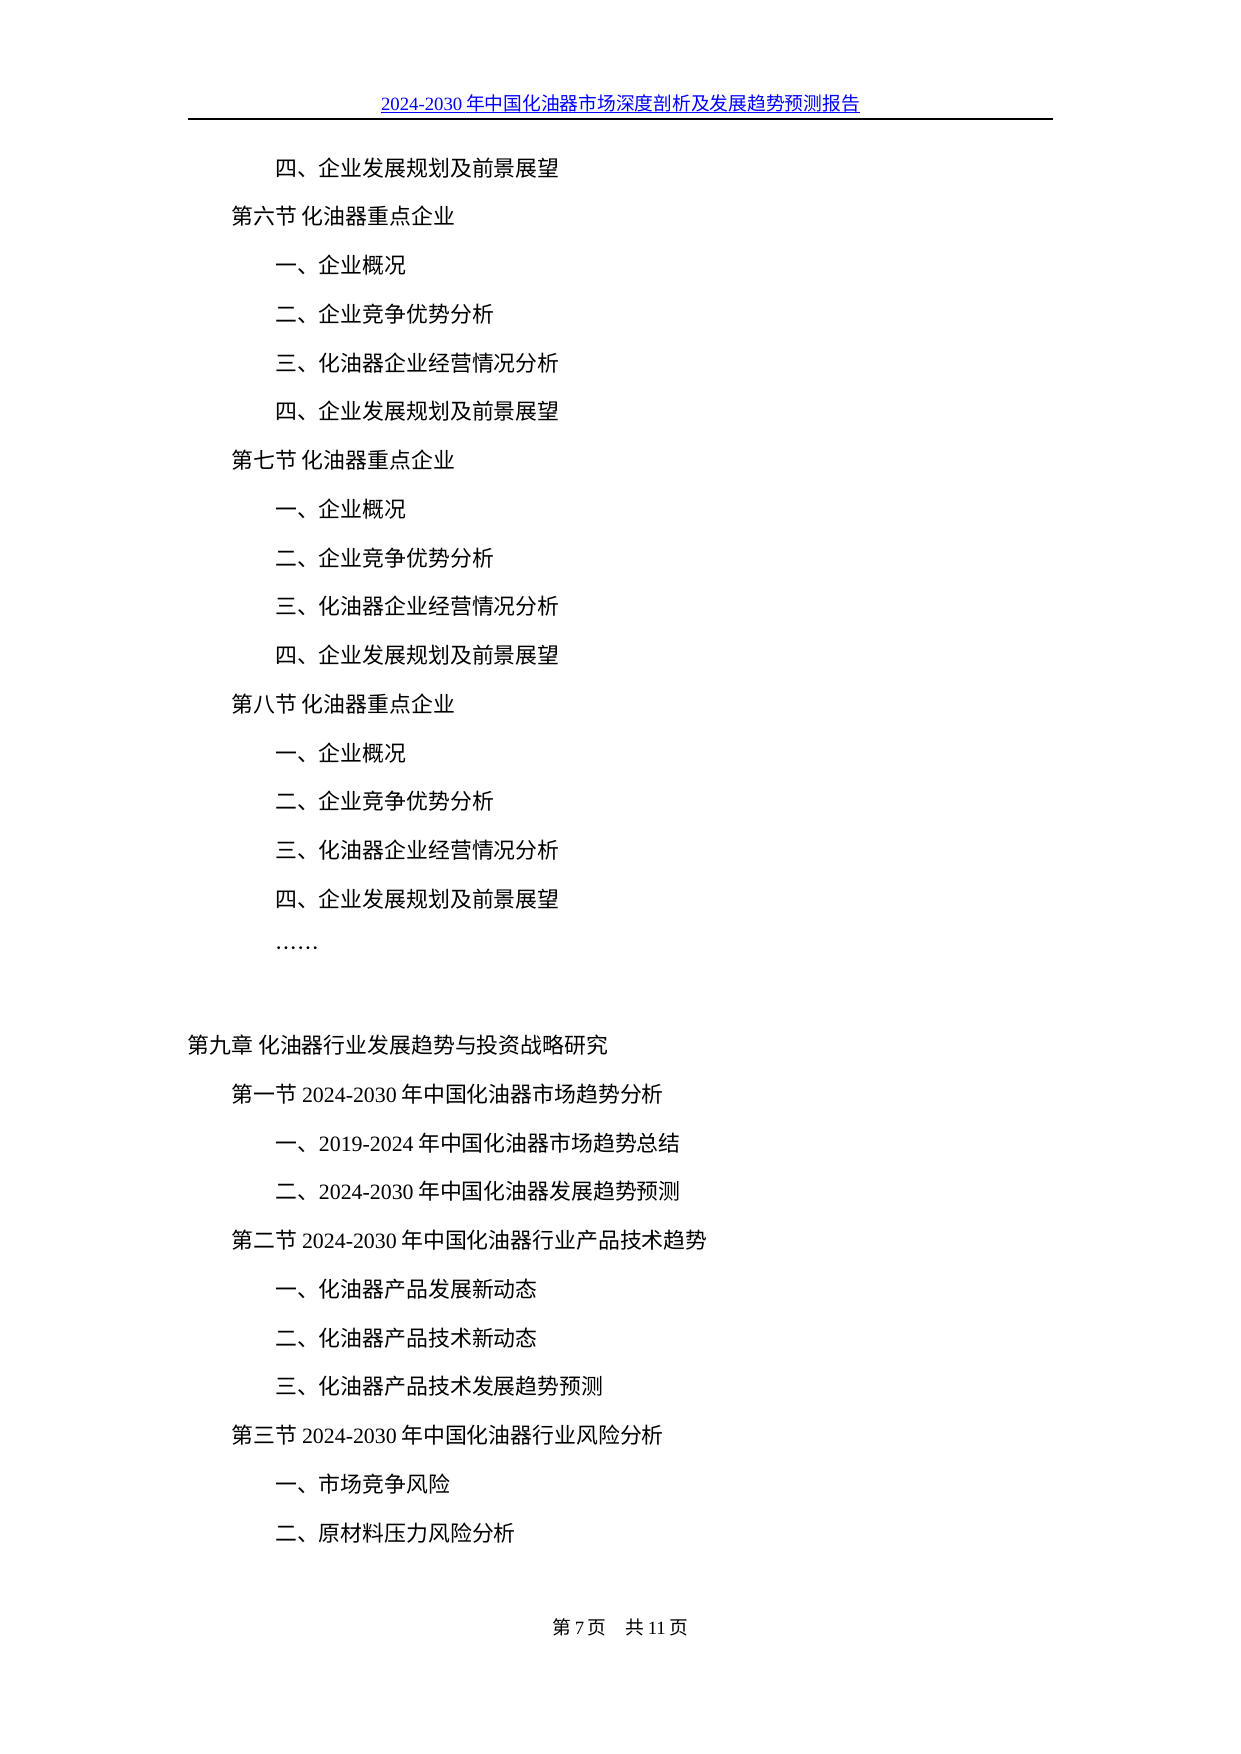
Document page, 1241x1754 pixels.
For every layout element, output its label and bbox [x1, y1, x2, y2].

text [187, 150, 1053, 1548]
